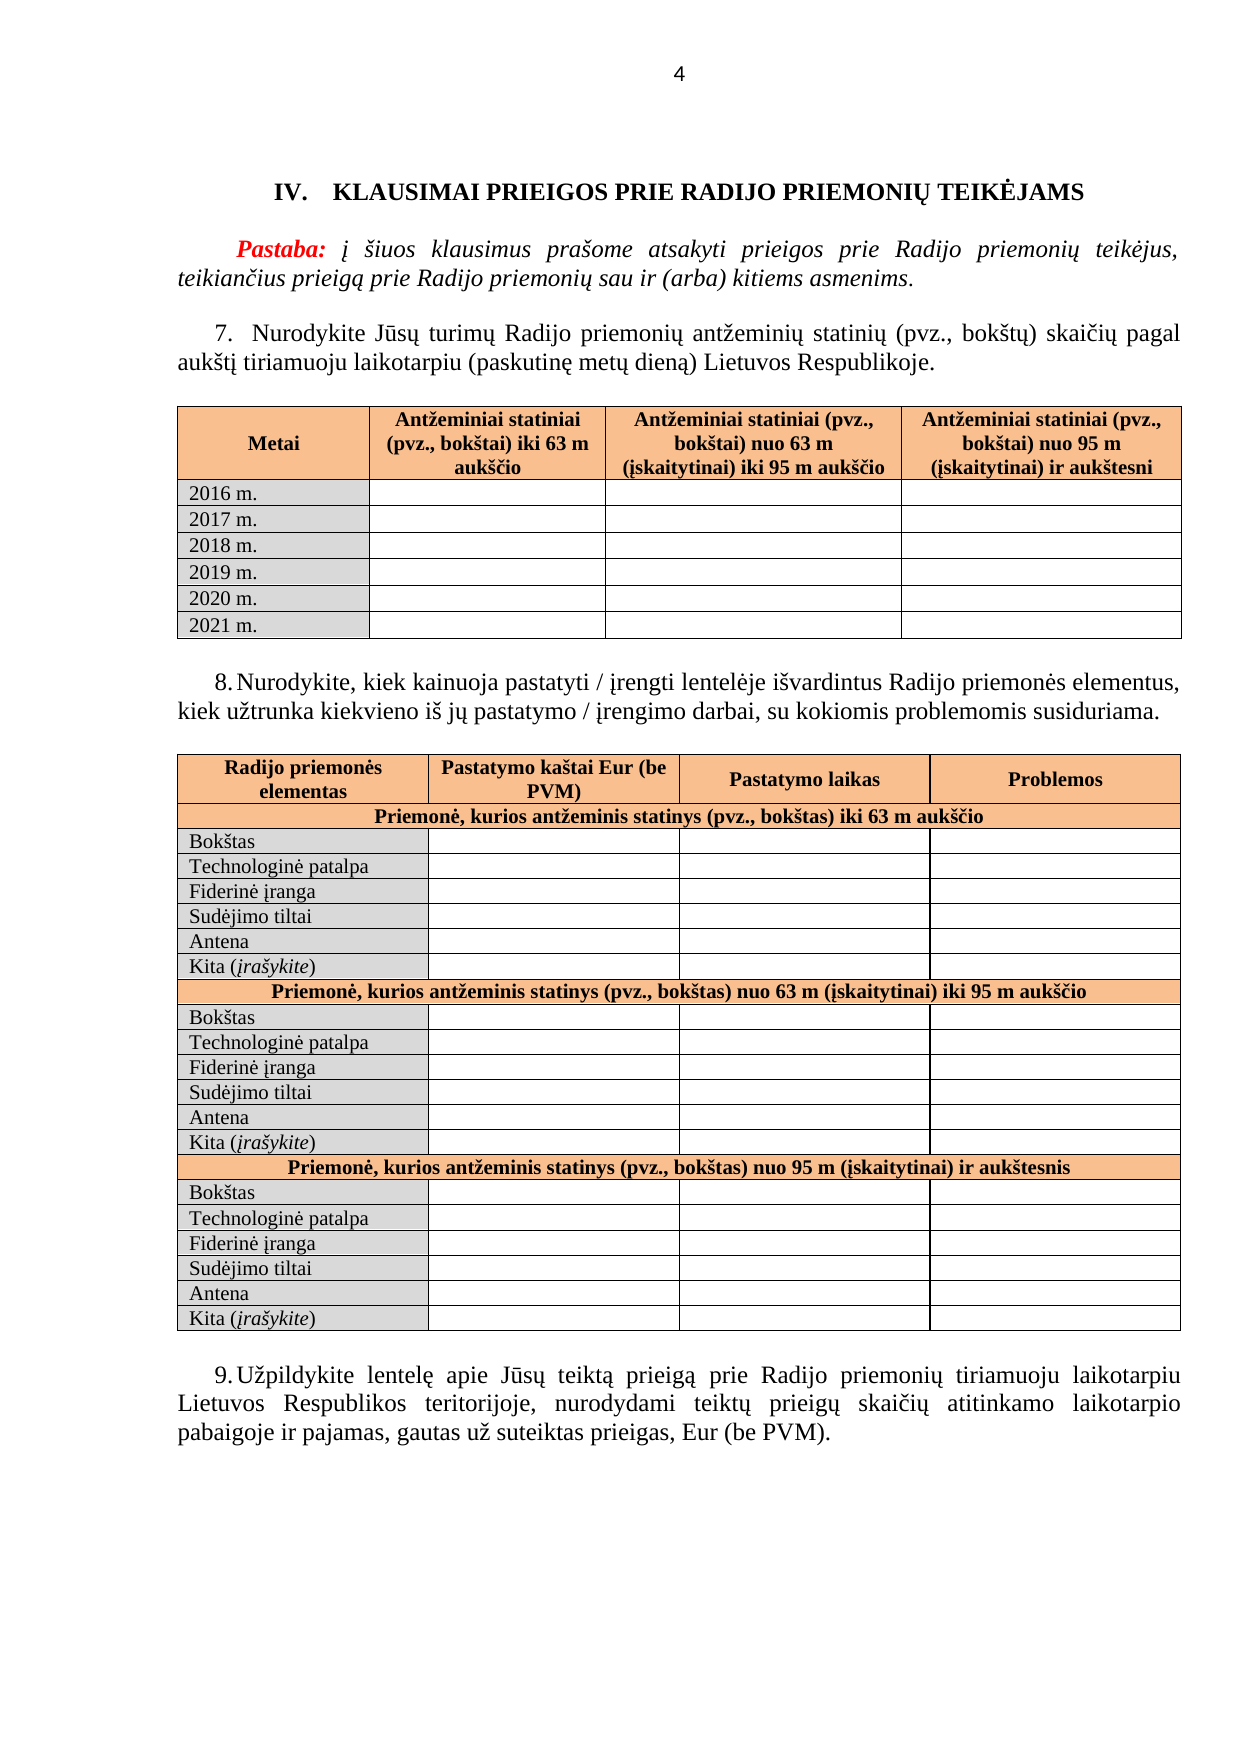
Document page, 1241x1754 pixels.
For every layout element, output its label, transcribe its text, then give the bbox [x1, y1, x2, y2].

table_cell [429, 1256, 679, 1280]
table_cell [429, 1055, 679, 1079]
table_cell 2016 m. [178, 480, 369, 505]
table_cell [606, 612, 901, 637]
table_cell Kita (įrašykite) [178, 954, 428, 978]
list Užpildykite lentelę apie Jūsų teiktą prieigą prie Radijo priemonių tiriamuoju laikotarpiu Lietuvos Respublikos teritorijoje, nurodydami teiktų prieigų skaičių atitinkamo laikotarpio pabaigoje ir pajamas, gautas už suteiktas prieigas, Eur (be PVM). [177, 1360, 1181, 1446]
table_cell [680, 1105, 929, 1129]
table_header Antžeminiai statiniai (pvz., bokštai) iki 63 m aukščio [370, 407, 605, 479]
table_cell [429, 854, 679, 878]
table_cell 2020 m. [178, 586, 369, 611]
table_cell [931, 854, 1180, 878]
table_cell [680, 1256, 929, 1280]
table_cell [680, 1005, 929, 1029]
table_header Antžeminiai statiniai (pvz., bokštai) nuo 63 m (įskaitytinai) iki 95 m aukščio [606, 407, 901, 479]
table_cell [931, 954, 1180, 978]
table_cell [429, 1205, 679, 1229]
table_cell [680, 1055, 929, 1079]
table_cell [370, 533, 605, 558]
table_cell Sudėjimo tiltai [178, 904, 428, 928]
table_cell Fiderinė įranga [178, 1231, 428, 1254]
table_cell Sudėjimo tiltai [178, 1256, 428, 1280]
table_cell [429, 929, 679, 953]
table_cell 2021 m. [178, 612, 369, 637]
table_cell [606, 559, 901, 584]
table_cell [931, 1055, 1180, 1079]
table_cell [931, 1256, 1180, 1280]
table_cell [931, 1005, 1180, 1029]
table_cell [429, 1231, 679, 1254]
table_cell 2017 m. [178, 506, 369, 532]
table_cell [931, 1030, 1180, 1054]
table_cell [931, 1231, 1180, 1254]
table_cell [429, 879, 679, 903]
table_cell [931, 1080, 1180, 1104]
table_cell [606, 586, 901, 611]
table_cell [931, 879, 1180, 903]
table_cell [606, 533, 901, 558]
table_cell 2019 m. [178, 559, 369, 584]
table_cell [931, 829, 1180, 853]
table_cell [680, 829, 929, 853]
table_cell [902, 612, 1181, 637]
table_cell Kita (įrašykite) [178, 1306, 428, 1330]
table_cell [370, 612, 605, 637]
table_cell [606, 506, 901, 532]
table_header Metai [178, 407, 369, 479]
table_cell [429, 1306, 679, 1330]
table_cell [680, 1180, 929, 1204]
table_cell [680, 879, 929, 903]
table_cell [931, 1306, 1180, 1330]
table_cell Priemonė, kurios antžeminis statinys (pvz., bokštas) nuo 63 m (įskaitytinai) iki 95 m aukščio [178, 980, 1180, 1003]
table_cell [680, 854, 929, 878]
table_cell [680, 1030, 929, 1054]
table_cell [680, 1231, 929, 1254]
table_cell Fiderinė įranga [178, 1055, 428, 1079]
table_header Pastatymo kaštai Eur (be PVM) [429, 755, 679, 803]
table_cell [370, 559, 605, 584]
table_cell [429, 954, 679, 978]
table_cell Antena [178, 1105, 428, 1129]
table_cell [931, 1105, 1180, 1129]
table_cell Priemonė, kurios antžeminis statinys (pvz., bokštas) iki 63 m aukščio [178, 804, 1180, 828]
table_cell [931, 929, 1180, 953]
table_cell [429, 1105, 679, 1129]
table_cell [902, 533, 1181, 558]
table_cell [680, 1306, 929, 1330]
table_cell [370, 506, 605, 532]
table_cell Technologinė patalpa [178, 854, 428, 878]
table_cell [680, 929, 929, 953]
table_cell [902, 559, 1181, 584]
table_header Problemos [931, 755, 1180, 803]
table_cell [902, 586, 1181, 611]
table_cell [429, 1130, 679, 1154]
table_cell [902, 480, 1181, 505]
table_header Pastatymo laikas [680, 755, 929, 803]
table_cell [931, 1180, 1180, 1204]
table_cell [429, 1030, 679, 1054]
table_cell [680, 1281, 929, 1305]
table_cell Antena [178, 1281, 428, 1305]
table_cell [931, 1130, 1180, 1154]
table_cell 2018 m. [178, 533, 369, 558]
table_cell [429, 1180, 679, 1204]
table_cell [680, 954, 929, 978]
list Nurodykite, kiek kainuoja pastatyti / įrengti lentelėje išvardintus Radijo priemonės elementus, kiek užtrunka kiekvieno iš jų pastatymo / įrengimo darbai, su kokiomis problemomis susiduriama. [177, 667, 1181, 725]
list Nurodykite Jūsų turimų Radijo priemonių antžeminių statinių (pvz., bokštų) skaičių pagal aukštį tiriamuoju laikotarpiu (paskutinę metų dieną) Lietuvos Respublikoje. [177, 318, 1181, 375]
table_cell [931, 1205, 1180, 1229]
table_cell Priemonė, kurios antžeminis statinys (pvz., bokštas) nuo 95 m (įskaitytinai) ir aukštesnis [178, 1155, 1180, 1179]
table_cell [429, 1080, 679, 1104]
table_cell Bokštas [178, 1180, 428, 1204]
table_cell Bokštas [178, 1005, 428, 1029]
table_cell Antena [178, 929, 428, 953]
table_cell Technologinė patalpa [178, 1205, 428, 1229]
table_cell Kita (įrašykite) [178, 1130, 428, 1154]
table_cell [902, 506, 1181, 532]
table_cell [606, 480, 901, 505]
table_header Radijo priemonės elementas [178, 755, 428, 803]
table_cell [429, 1281, 679, 1305]
table_header Antžeminiai statiniai (pvz., bokštai) nuo 95 m (įskaitytinai) ir aukštesni [902, 407, 1181, 479]
table_cell Technologinė patalpa [178, 1030, 428, 1054]
table_cell Fiderinė įranga [178, 879, 428, 903]
table_cell [931, 1281, 1180, 1305]
table_cell [931, 904, 1180, 928]
subtitle Klausimai prieigos prie RADIJO priemonių teikėjams [177, 177, 1181, 206]
table_cell [370, 586, 605, 611]
table_cell Bokštas [178, 829, 428, 853]
table_cell [429, 829, 679, 853]
text Pastaba: į šiuos klausimus prašome atsakyti prieigos prie Radijo priemonių teikėjus, teikiančius prieigą prie Radijo priemonių sau ir (arba) kitiems asmenims. [177, 234, 1181, 291]
table_cell [680, 1205, 929, 1229]
table_cell [680, 904, 929, 928]
table_cell [370, 480, 605, 505]
table_cell [429, 904, 679, 928]
table_cell [429, 1005, 679, 1029]
table_cell [680, 1080, 929, 1104]
table_cell Sudėjimo tiltai [178, 1080, 428, 1104]
table_cell [680, 1130, 929, 1154]
